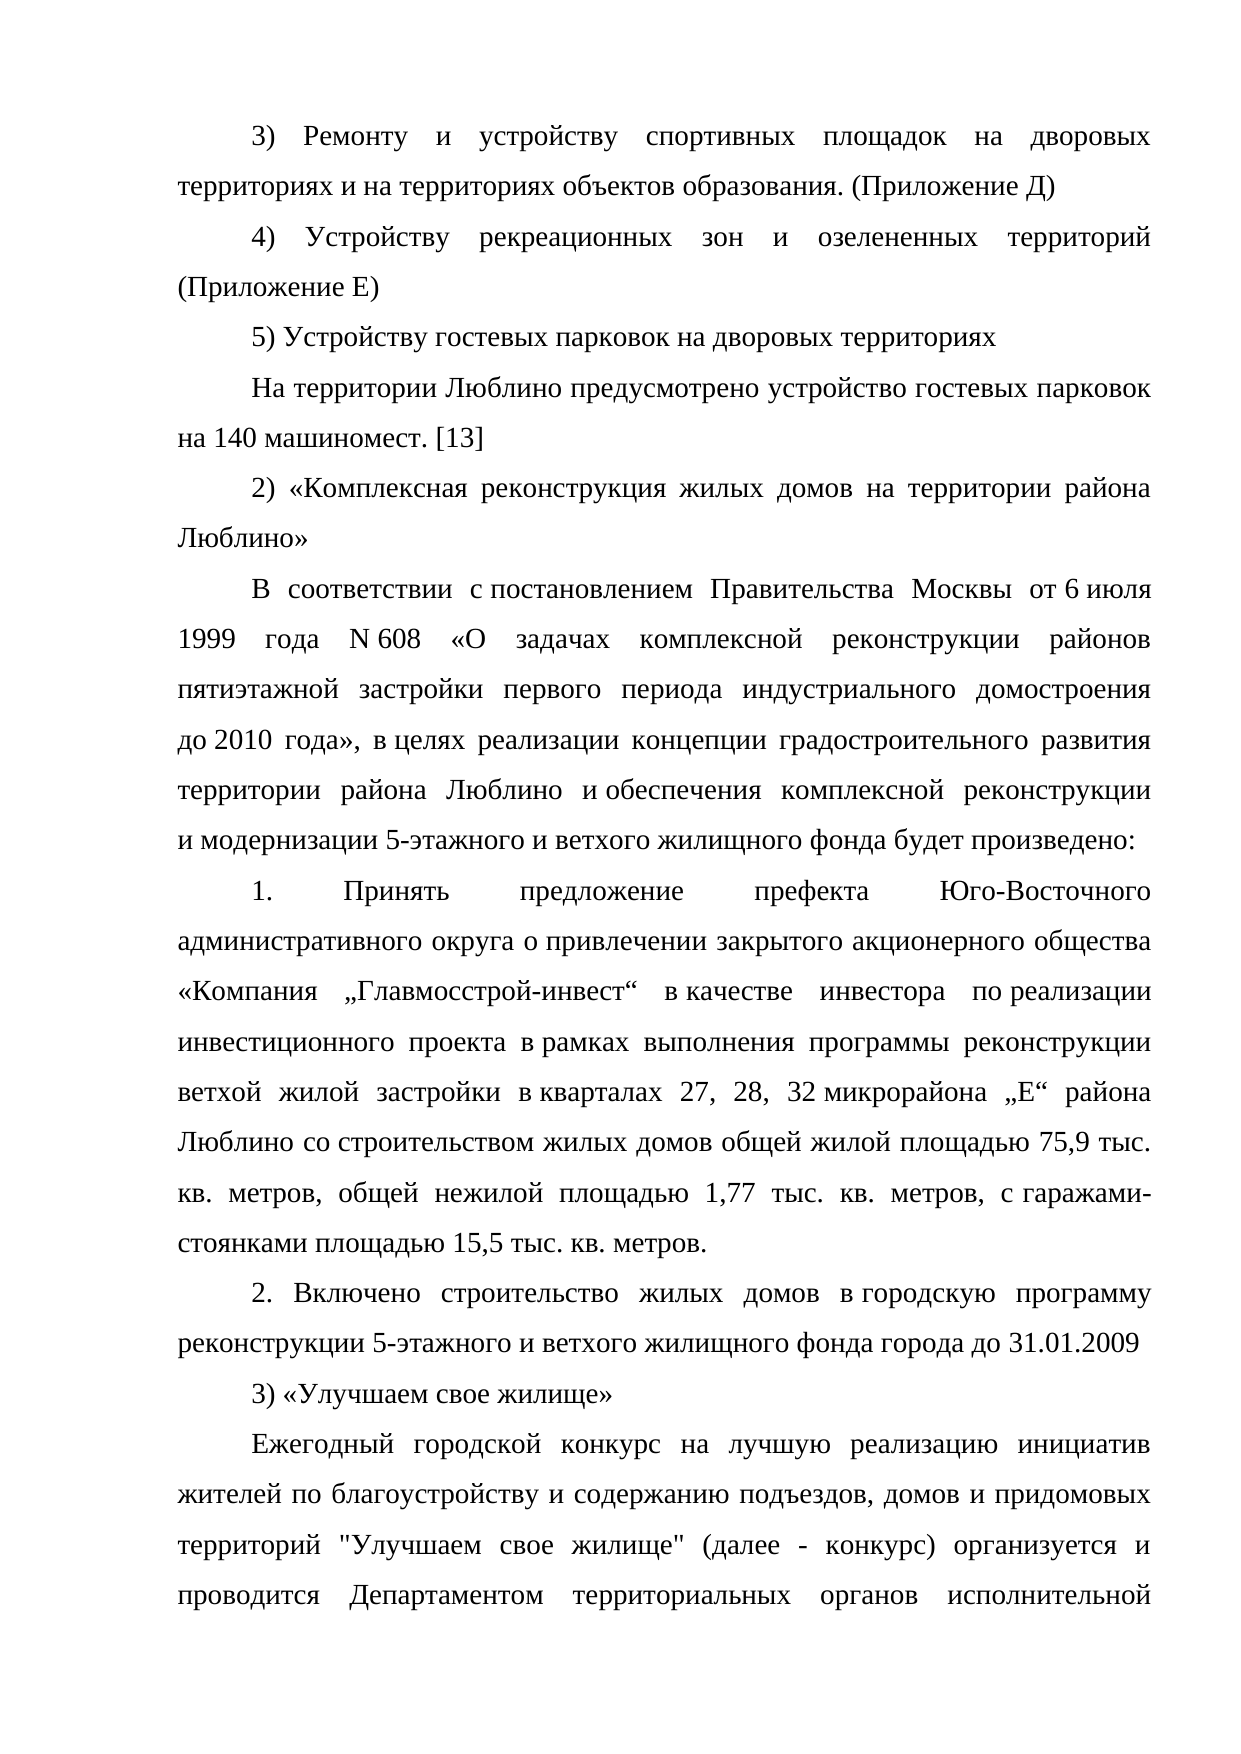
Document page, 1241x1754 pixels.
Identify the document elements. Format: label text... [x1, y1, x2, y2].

text 1. Принять предложение префекта Юго-Восточного административного округа о привлечении закрытого акционерного общества «Компания „Главмосстрой-инвест“ в качестве инвестора по реализации инвестиционного проекта в рамках выполнения программы реконструкции ветхой жилой застройки в кварталах 27, 28, 32 микрорайона „Е“ района Люблино со строительством жилых домов общей жилой площадью 75,9 тыс. кв. метров, общей нежилой площадью 1,77 тыс. кв. метров, с гаражами-стоянками площадью 15,5 тыс. кв. метров. [177, 873, 1152, 1258]
text 2. Включено строительство жилых домов в городскую программу реконструкции 5-этажного и ветхого жилищного фонда города до 31.01.2009 [177, 1275, 1152, 1359]
text 3) «Улучшаем свое жилище» [177, 1376, 1152, 1409]
list «Комплексная реконструкция жилых домов на территории района Люблино» [177, 470, 1152, 554]
text 3) Ремонту и устройству спортивных площадок на дворовых территориях и на территориях объектов образования. (Приложение Д) [177, 118, 1152, 202]
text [177, 1426, 1152, 1611]
text 5) Устройству гостевых парковок на дворовых территориях [177, 319, 1152, 353]
text В соответствии с постановлением Правительства Москвы от 6 июля 1999 года N 608 «О задачах комплексной реконструкции районов пятиэтажной застройки первого периода индустриального домостроения до 2010 года», в целях реализации концепции градостроительного развития территории района Люблино и обеспечения комплексной реконструкции и модернизации 5-этажного и ветхого жилищного фонда будет произведено: [177, 571, 1152, 856]
text На территории Люблино предусмотрено устройство гостевых парковок на 140 машиномест. [13] [177, 370, 1152, 453]
text 4) Устройству рекреационных зон и озелененных территорий (Приложение Е) [177, 219, 1152, 303]
